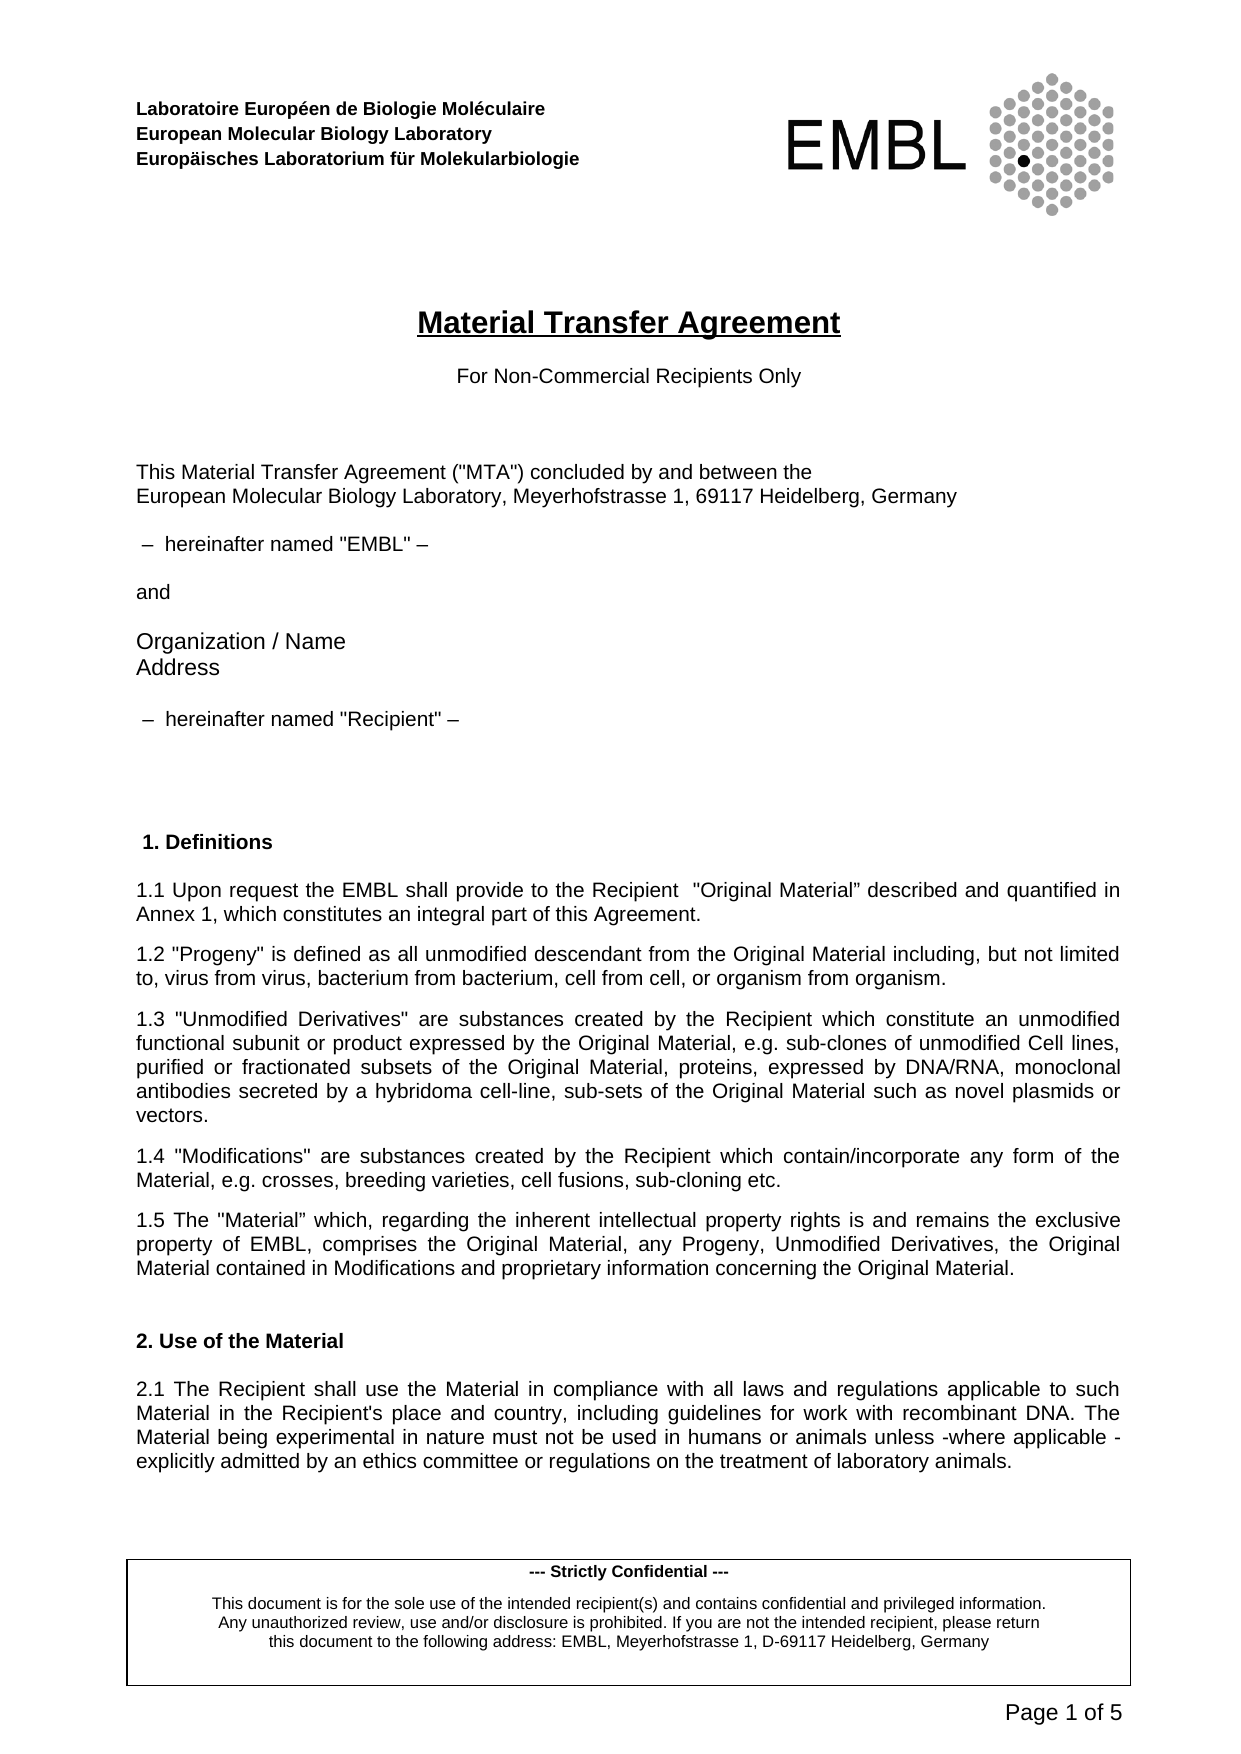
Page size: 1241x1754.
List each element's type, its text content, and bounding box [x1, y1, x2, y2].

text Address [136, 654, 1122, 681]
text 2.1 The Recipient shall use the Material in compliance with all laws and regulations applicable to such Material in the Recipient's place and country, including guidelines for work with recombinant DNA. The Material being experimental in nature must not be used in humans or animals unless -where applicable -explicitly admitted by an ethics committee or regulations on the treatment of laboratory animals. [136, 1377, 1122, 1473]
text 1.4 "Modifications" are substances created by the Recipient which contain/incorporate any form of the Material, e.g. crosses, breeding varieties, cell fusions, sub-cloning etc. [136, 1143, 1122, 1191]
text For Non-Commercial Recipients Only [136, 364, 1122, 388]
picture [788, 73, 1114, 216]
text This Material Transfer Agreement ("MTA") concluded by and between the [136, 460, 1122, 484]
text 2. Use of the Material [136, 1329, 1122, 1353]
text 1.3 "Unmodified Derivatives" are substances created by the Recipient which constitute an unmodified functional subunit or product expressed by the Original Material, e.g. sub-clones of unmodified Cell lines, purified or fractionated subsets of the Original Material, proteins, expressed by DNA/RNA, monoclonal antibodies secreted by a hybridoma cell-line, sub-sets of the Original Material such as novel plasmids or vectors. [136, 1007, 1122, 1127]
text 1.1 Upon request the EMBL shall provide to the Recipient "Original Material” described and quantified in Annex 1, which constitutes an integral part of this Agreement. [136, 877, 1122, 925]
text – hereinafter named "Recipient" – [142, 707, 1122, 731]
text – hereinafter named "EMBL" – [136, 532, 1122, 556]
text 1.5 The "Material” which, regarding the inherent intellectual property rights is and remains the exclusive property of EMBL, comprises the Original Material, any Progeny, Unmodified Derivatives, the Original Material contained in Modifications and proprietary information concerning the Original Material. [136, 1208, 1122, 1280]
text Organization / Name [136, 628, 1122, 654]
text and [136, 580, 1122, 604]
text 1. Definitions [142, 829, 1122, 853]
text 1.2 "Progeny" is defined as all unmodified descendant from the Original Material including, but not limited to, virus from virus, bacterium from bacterium, cell from cell, or organism from organism. [136, 942, 1122, 990]
text European Molecular Biology Laboratory, Meyerhofstrasse 1, 69117 Heidelberg, Germany [136, 484, 1122, 508]
text Material Transfer Agreement [136, 305, 1122, 340]
